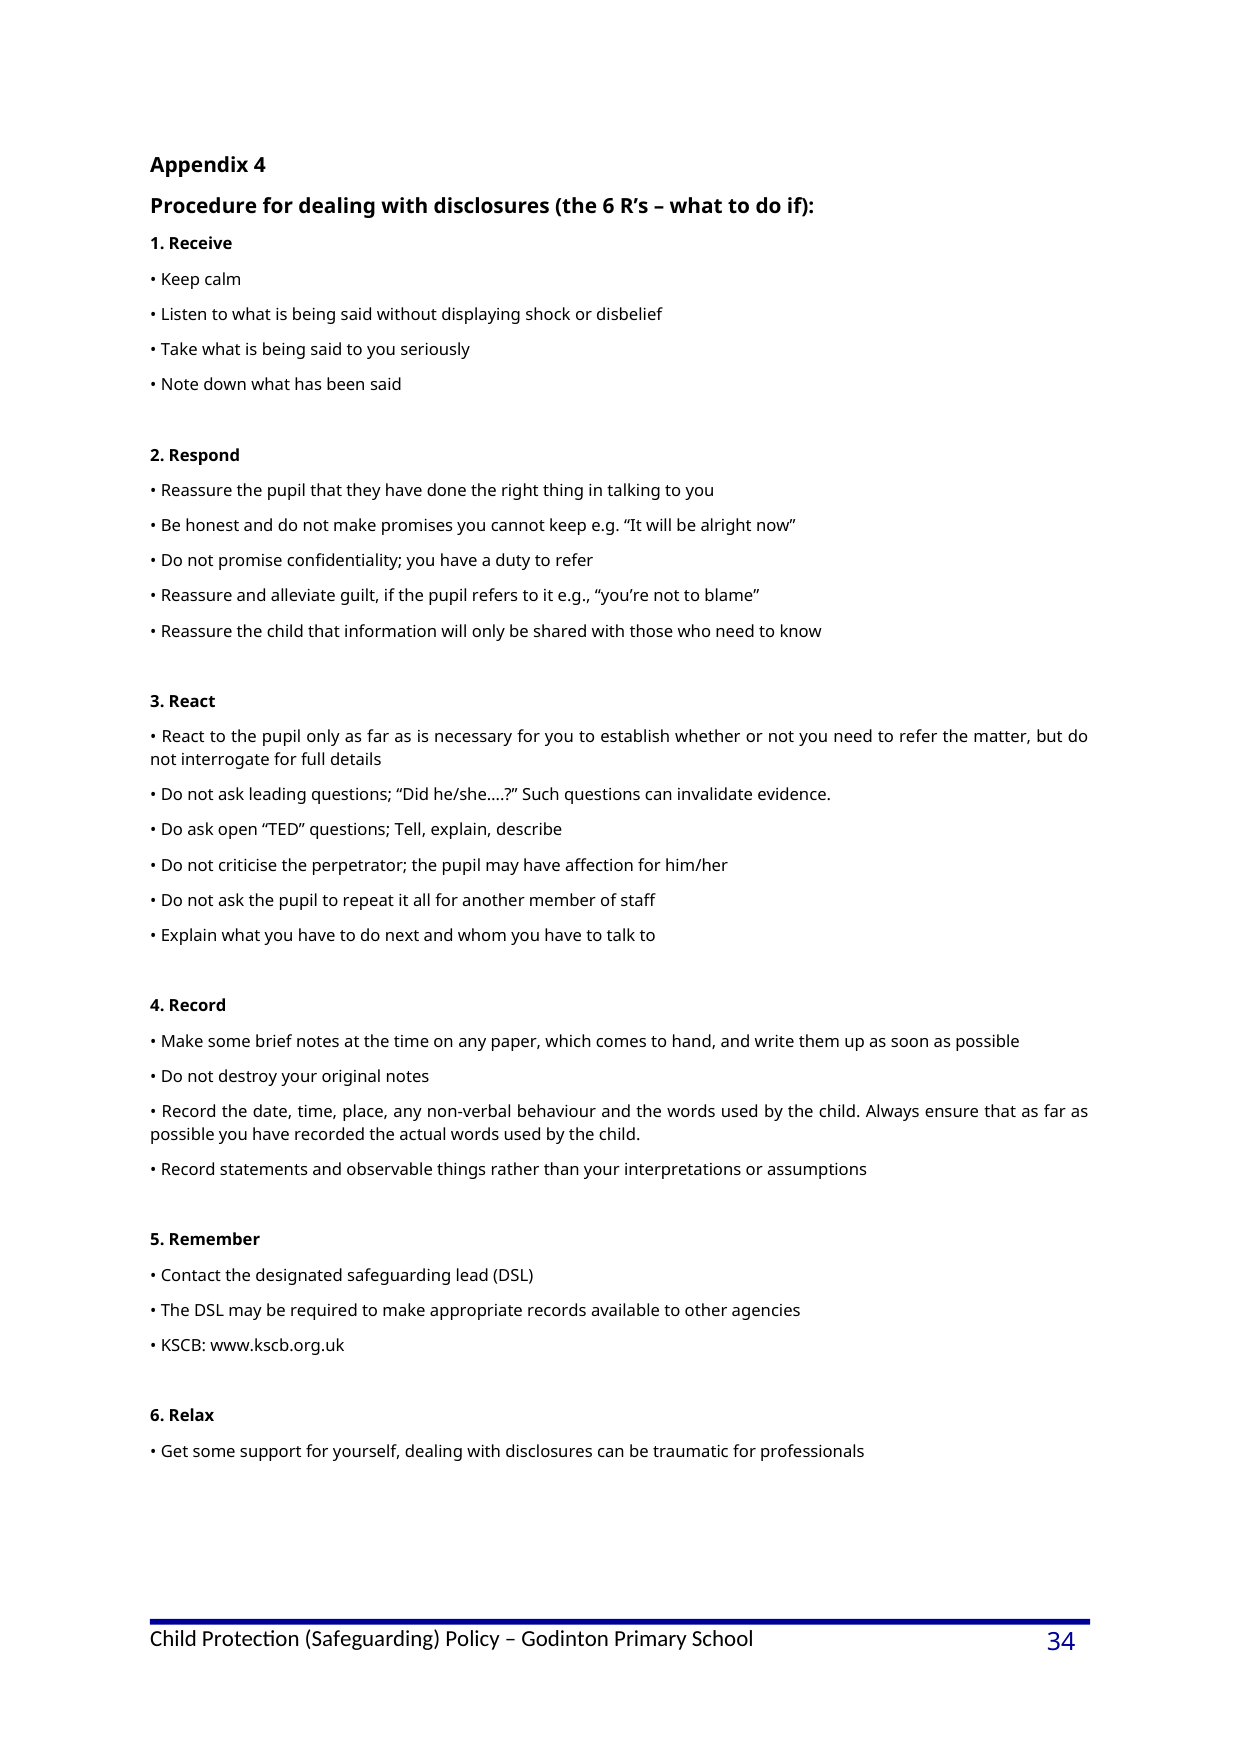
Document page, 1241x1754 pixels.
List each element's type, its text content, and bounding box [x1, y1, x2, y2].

text • React to the pupil only as far as is necessary for you to establish whether or not you need to refer the matter, but do not interrogate for full details [150, 725, 1090, 770]
text • Reassure and alleviate guilt, if the pupil refers to it e.g., “you’re not to blame” [150, 584, 1090, 607]
text • Be honest and do not make promises you cannot keep e.g. “It will be alright now” [150, 513, 1090, 536]
text 4. Record [150, 994, 1090, 1017]
text • Do not ask the pupil to repeat it all for another member of staff [150, 888, 1090, 911]
text • Do not criticise the perpetrator; the pupil may have affection for him/her [150, 853, 1090, 876]
text • Explain what you have to do next and whom you have to talk to [150, 923, 1090, 946]
text • Do not destroy your original notes [150, 1064, 1090, 1087]
text 2. Respond [150, 443, 1090, 466]
text Procedure for dealing with disclosures (the 6 R’s – what to do if): [150, 191, 1090, 219]
text • Do ask open “TED” questions; Tell, explain, describe [150, 818, 1090, 841]
text • Note down what has been said [150, 373, 1090, 395]
text • Listen to what is being said without displaying shock or disbelief [150, 302, 1090, 325]
text 5. Remember [150, 1228, 1090, 1251]
text • Reassure the child that information will only be shared with those who need to know [150, 619, 1090, 642]
text 3. React [150, 689, 1090, 712]
text • Contact the designated safeguarding lead (DSL) [150, 1263, 1090, 1286]
text • Get some support for yourself, dealing with disclosures can be traumatic for professionals [150, 1439, 1090, 1462]
text • Record statements and observable things rather than your interpretations or assumptions [150, 1157, 1090, 1180]
text 6. Relax [150, 1404, 1090, 1427]
text • Do not ask leading questions; “Did he/she….?” Such questions can invalidate evidence. [150, 783, 1090, 805]
text • The DSL may be required to make appropriate records available to other agencies [150, 1298, 1090, 1321]
text • Keep calm [150, 267, 1090, 290]
text 1. Receive [150, 232, 1090, 254]
text • Record the date, time, place, any non-verbal behaviour and the words used by the child. Always ensure that as far as possible you have recorded the actual words used by the child. [150, 1099, 1090, 1145]
text • Reassure the pupil that they have done the right thing in talking to you [150, 478, 1090, 501]
text • Do not promise confidentiality; you have a duty to refer [150, 549, 1090, 571]
text Appendix 4 [150, 150, 1090, 178]
text • KSCB: www.kscb.org.uk [150, 1333, 1090, 1356]
text • Make some brief notes at the time on any paper, which comes to hand, and write them up as soon as possible [150, 1029, 1090, 1052]
text • Take what is being said to you seriously [150, 337, 1090, 360]
